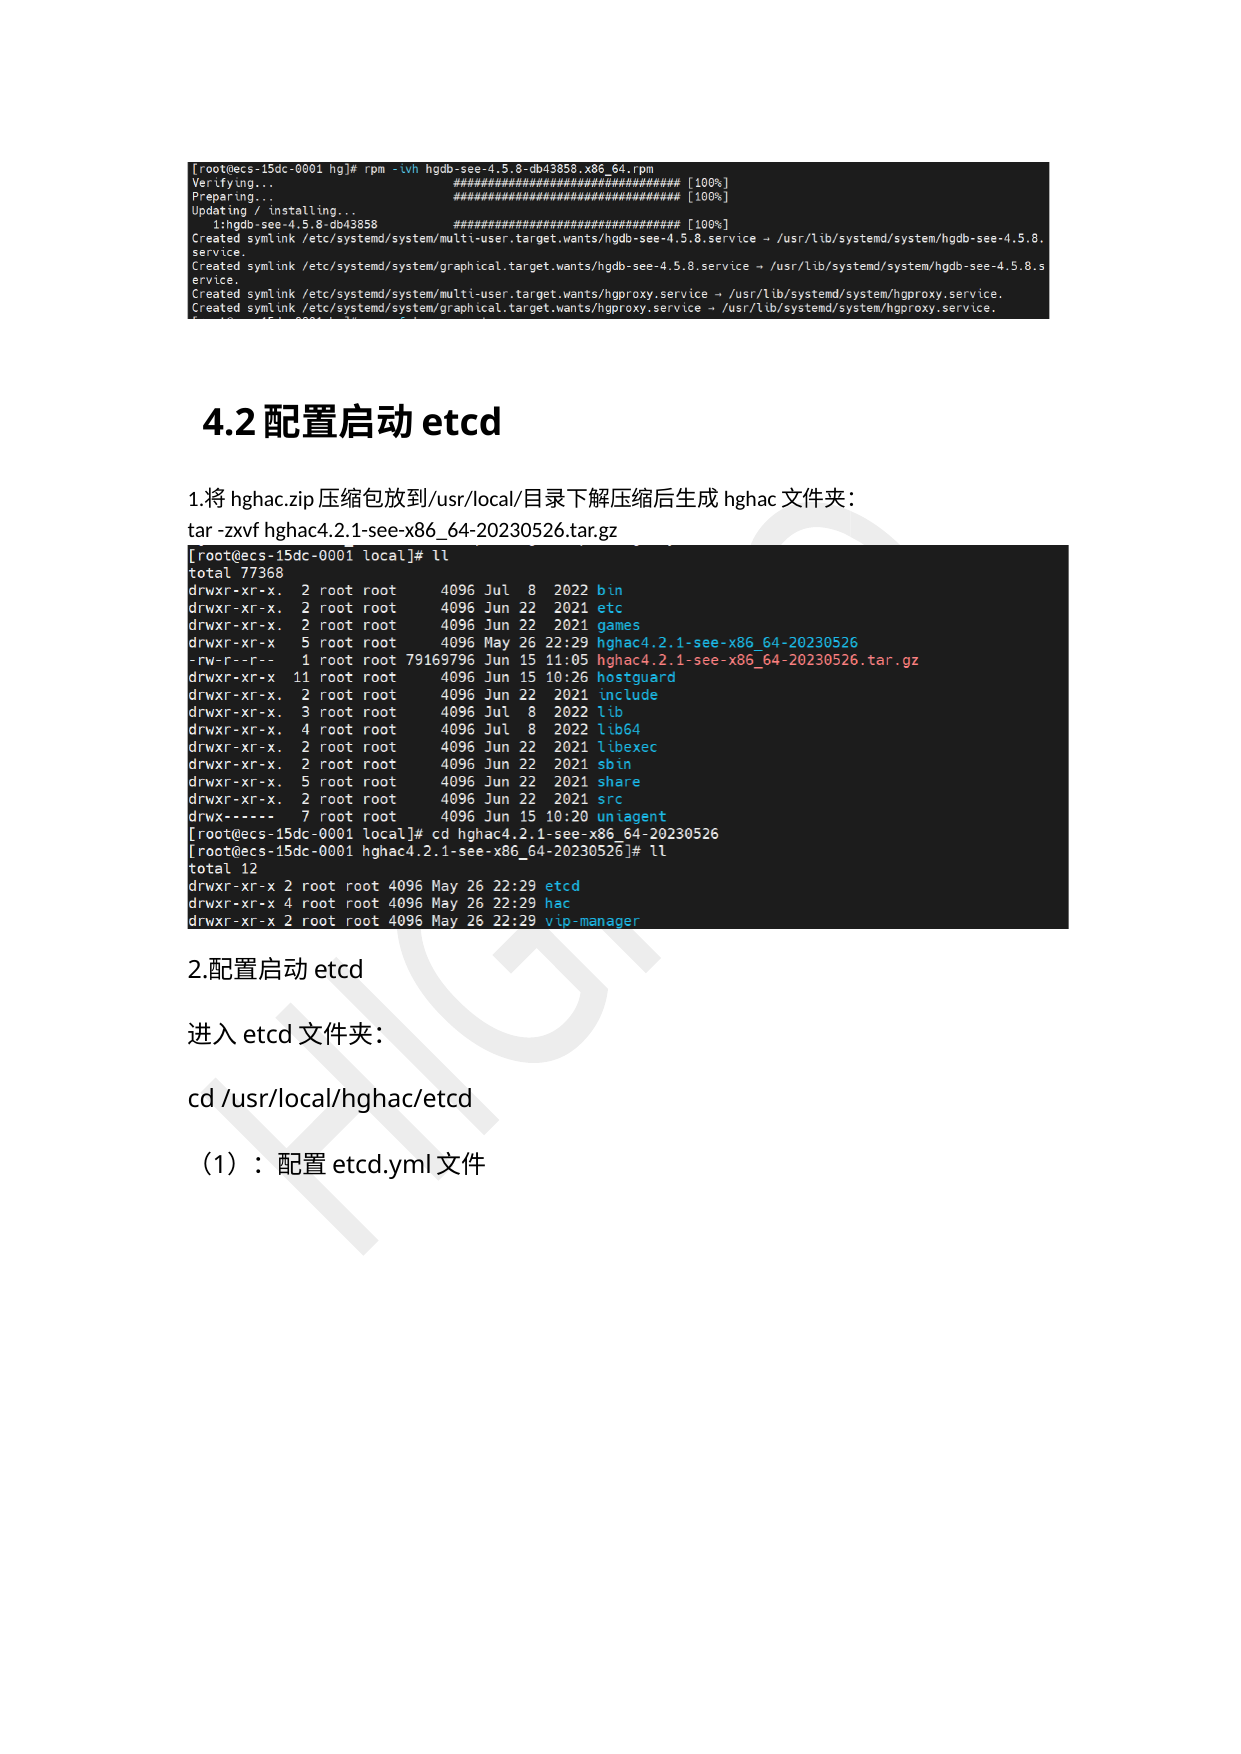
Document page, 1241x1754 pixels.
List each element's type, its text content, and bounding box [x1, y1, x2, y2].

text 1.将hghac.zip压缩包放到/usr/local/目录下解压缩后生成hghac文件夹： [187, 480, 1053, 513]
text 进入etcd文件夹： [187, 1000, 1053, 1065]
text tar -zxvf hghac4.2.1-see-x86_64-20230526.tar.gz [187, 513, 1053, 545]
picture [187, 162, 1050, 319]
subtitle 4.2配置启动etcd [202, 386, 1053, 451]
text cd /usr/local/hghac/etcd [187, 1065, 1053, 1130]
picture [187, 545, 1069, 929]
list ：配置etcd.yml文件 [187, 1130, 1053, 1195]
text 2.配置启动etcd [187, 935, 1053, 1000]
